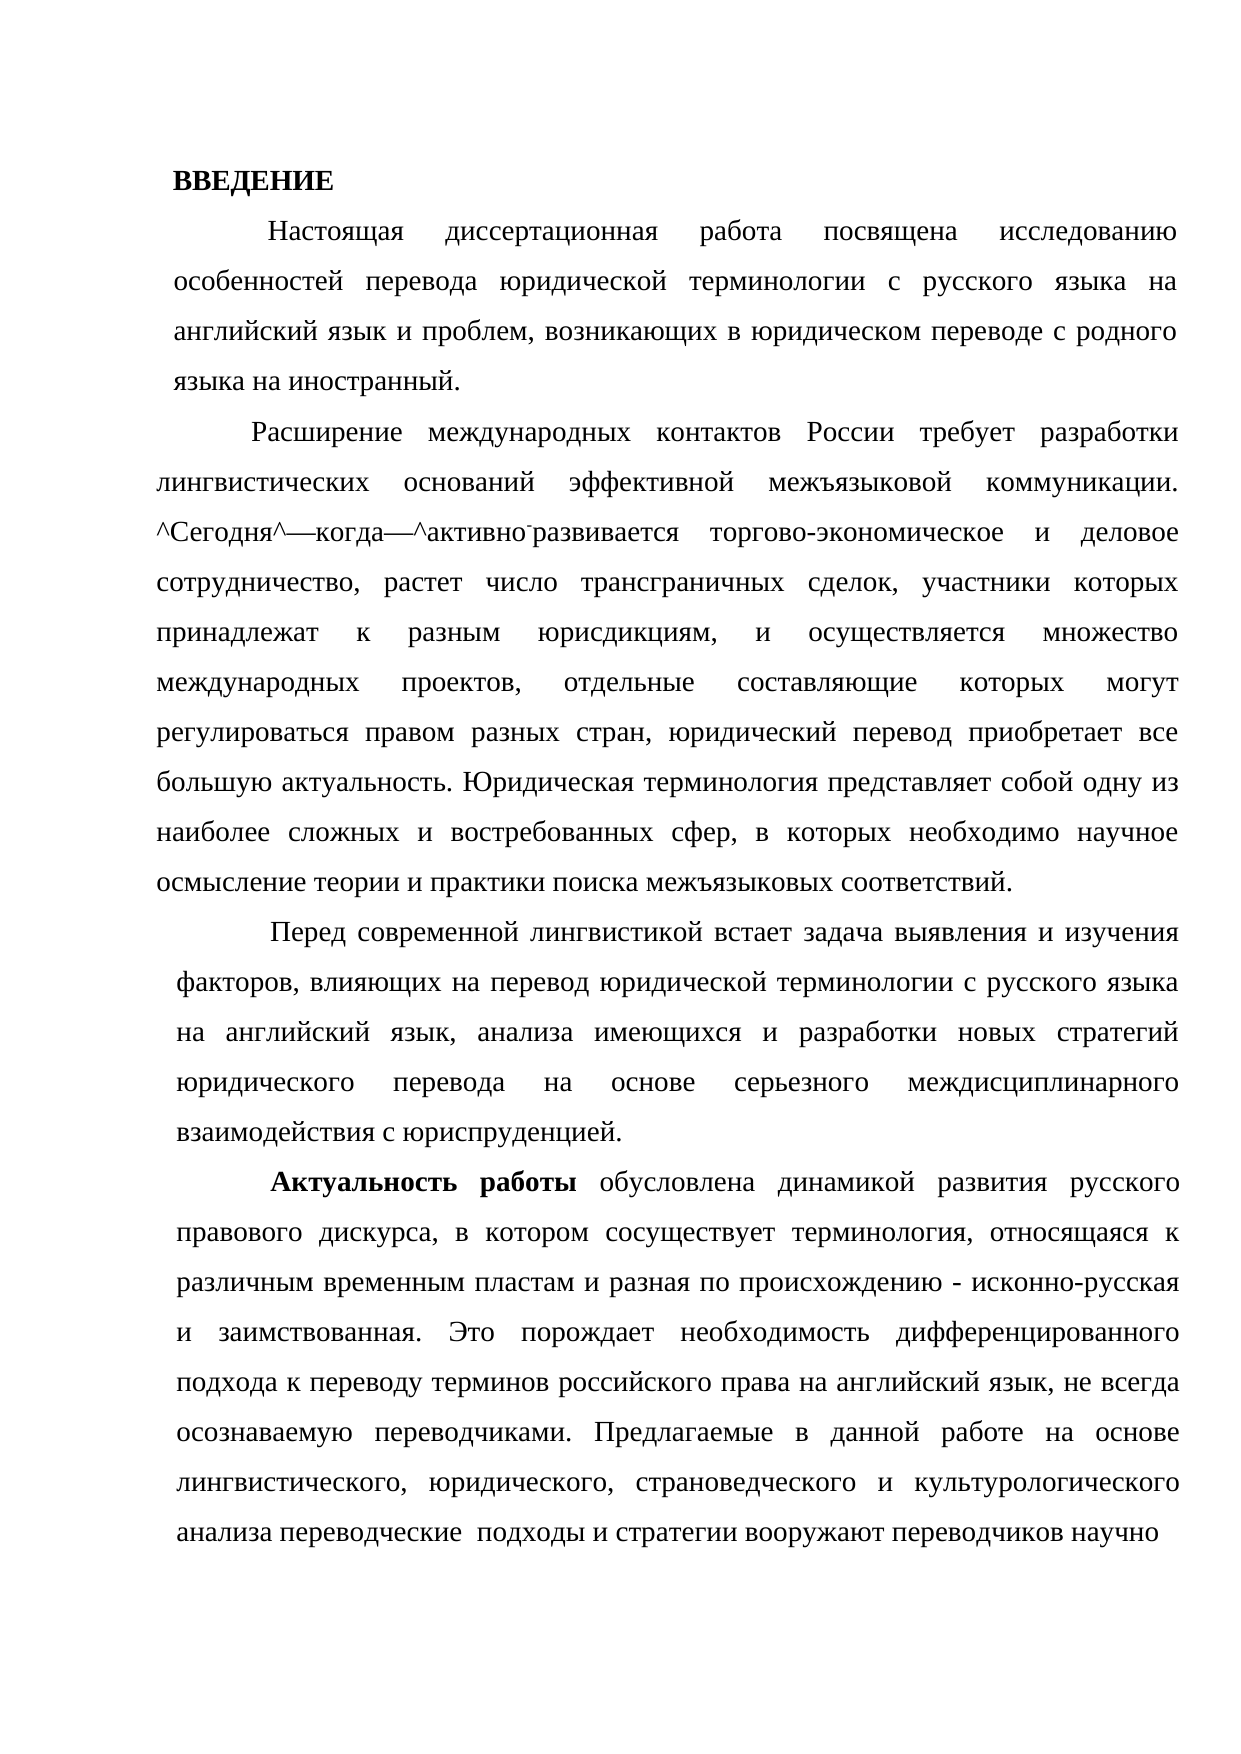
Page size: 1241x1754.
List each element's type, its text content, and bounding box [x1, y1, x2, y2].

text Перед современной лингвистикой встает задача выявления и изучения факторов, влияющих на перевод юридической терминологии с русского языка на английский язык, анализа имеющихся и разработки новых стратегий юридического перевода на основе серьезного междисциплинарного взаимодействия с юриспруденцией. [176, 902, 1180, 1152]
text Настоящая диссертационная работа посвящена исследованию особенностей перевода юридической терминологии с русского языка на английский язык и проблем, возникающих в юридическом переводе с родного языка на иностранный. [173, 201, 1178, 401]
text Актуальность работы обусловлена динамикой развития русского правового дискурса, в котором сосуществует терминология, относящаяся к различным временным пластам и разная по происхождению - исконно-русская и заимствованная. Это порождает необходимость дифференцированного подхода к переводу терминов российского права на английский язык, не всегда осознаваемую переводчиками. Предлагаемые в данной работе на основе лингвистического, юридического, страноведческого и культурологического анализа переводческие подходы и стратегии вооружают переводчиков научно [176, 1152, 1180, 1552]
text ВВЕДЕНИЕ [173, 150, 1180, 200]
text Расширение международных контактов России требует разработки лингвистических оснований эффективной межъязыковой коммуникации. ^Сегодня^—когда—^активно-развивается торгово-экономическое и деловое сотрудничество, растет число трансграничных сделок, участники которых принадлежат к разным юрисдикциям, и осуществляется множество международных проектов, отдельные составляющие которых могут регулироваться правом разных стран, юридический перевод приобретает все большую актуальность. Юридическая терминология представляет собой одну из наиболее сложных и востребованных сфер, в которых необходимо научное осмысление теории и практики поиска межъязыковых соответствий. [156, 402, 1179, 902]
